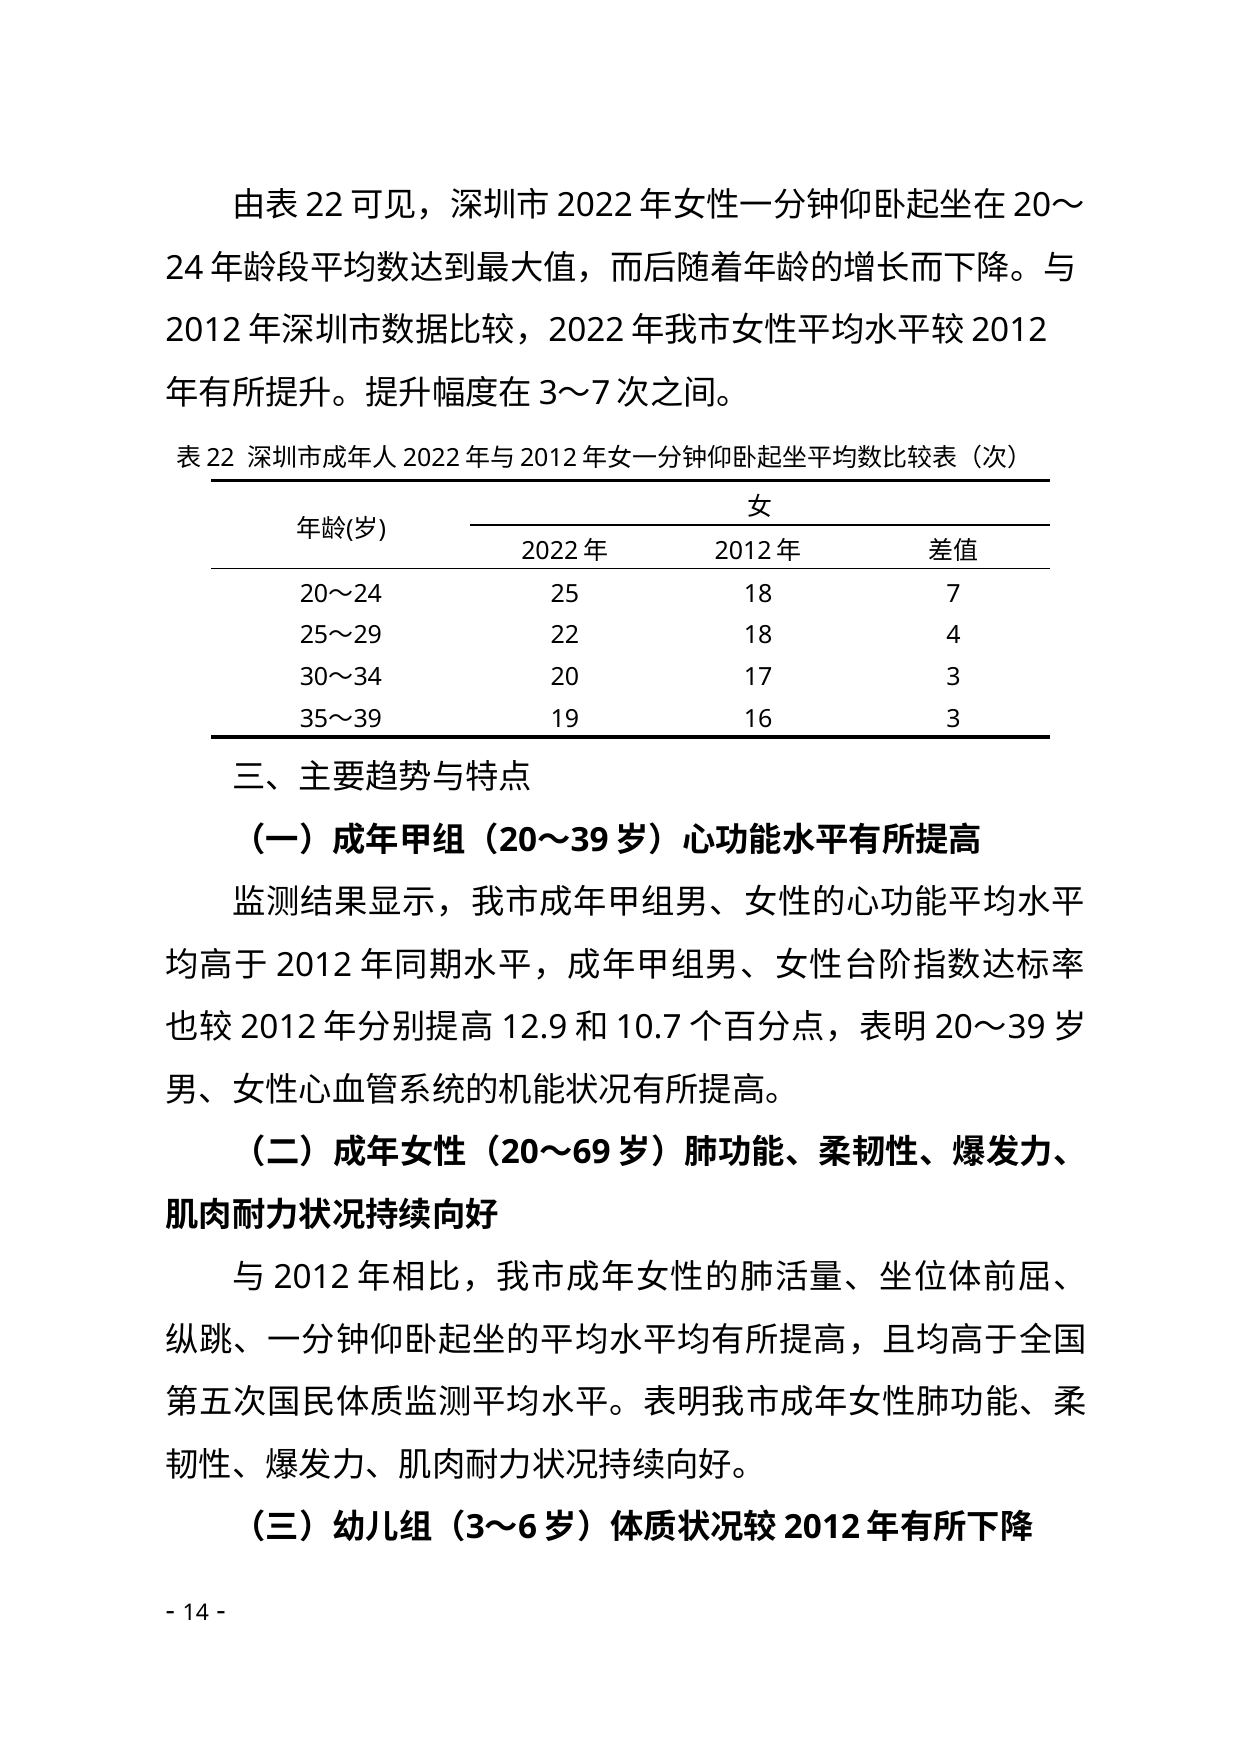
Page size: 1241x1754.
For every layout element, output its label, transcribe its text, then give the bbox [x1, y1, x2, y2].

table_cell 差值 [857, 526, 1049, 568]
text 监测结果显示，我市成年甲组男、女性的心功能平均水平均高于2012年同期水平，成年甲组男、女性台阶指数达标率也较2012年分别提高12.9和10.7个百分点，表明20～39岁男、女性心血管系统的机能状况有所提高。 [165, 863, 1087, 1113]
table_cell 25～29 [211, 610, 470, 652]
table_cell 20 [470, 652, 659, 694]
table_cell 17 [659, 652, 857, 694]
text 由表22可见，深圳市2022年女性一分钟仰卧起坐在20～24年龄段平均数达到最大值，而后随着年龄的增长而下降。与2012年深圳市数据比较，2022年我市女性平均水平较2012年有所提升。提升幅度在3～7次之间。 [165, 167, 1087, 417]
table_header 女 [470, 482, 1049, 524]
table_cell 20～24 [211, 569, 470, 610]
text （一）成年甲组（20～39岁）心功能水平有所提高 [165, 801, 1087, 863]
table_cell 25 [470, 569, 659, 610]
table_cell 16 [659, 694, 857, 735]
table_cell 35～39 [211, 694, 470, 735]
text （三）幼儿组（3～6岁）体质状况较2012年有所下降 [165, 1488, 1087, 1551]
table_cell 19 [470, 694, 659, 735]
table_cell 30～34 [211, 652, 470, 694]
text 三、主要趋势与特点 [165, 738, 1087, 801]
table_header 年龄(岁) [211, 482, 470, 568]
text 表22 深圳市成年人2022年与2012年女一分钟仰卧起坐平均数比较表（次） [62, 417, 1087, 479]
table_cell 4 [857, 610, 1049, 652]
table_cell 3 [857, 652, 1049, 694]
table_cell 22 [470, 610, 659, 652]
table_cell 18 [659, 610, 857, 652]
text 与2012年相比，我市成年女性的肺活量、坐位体前屈、纵跳、一分钟仰卧起坐的平均水平均有所提高，且均高于全国第五次国民体质监测平均水平。表明我市成年女性肺功能、柔韧性、爆发力、肌肉耐力状况持续向好。 [165, 1238, 1087, 1488]
table_cell 2012年 [659, 526, 857, 568]
table_cell 18 [659, 569, 857, 610]
text （二）成年女性（20～69岁）肺功能、柔韧性、爆发力、肌肉耐力状况持续向好 [165, 1113, 1087, 1238]
table_cell 2022年 [470, 526, 659, 568]
table_cell 7 [857, 569, 1049, 610]
table_cell 3 [857, 694, 1049, 735]
